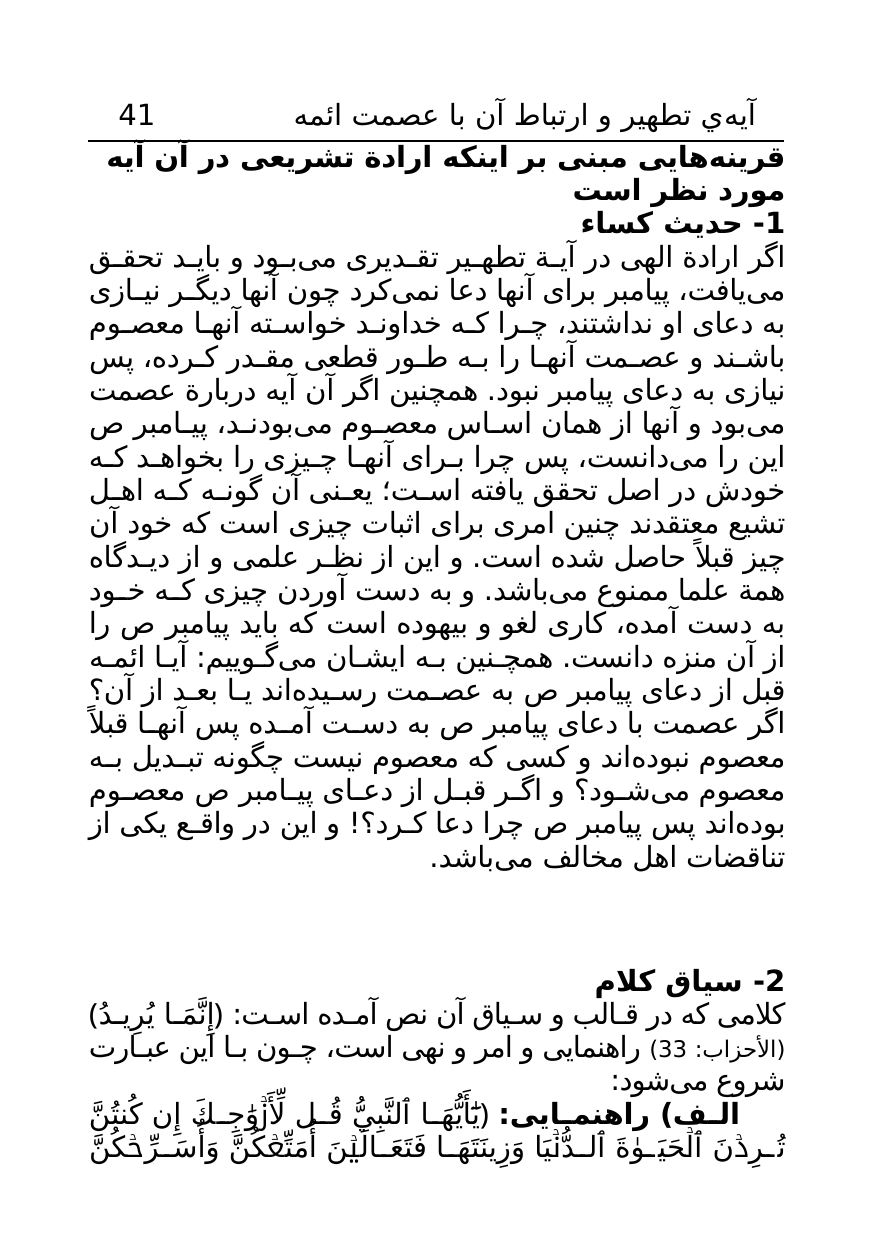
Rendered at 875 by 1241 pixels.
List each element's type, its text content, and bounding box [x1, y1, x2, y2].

text 2- سياق کلام [89, 964, 785, 998]
text اگر ارادة الهی در آیة تطهیر تقدیری می‌بود و باید تحقق می‌یافت، پیامبر برای آنها دعا نمی‌کرد چون آنها دیگر نیازی به دعای او نداشتند، چرا که خداوند خواسته آنها معصوم باشند و عصمت آنها را به طور قطعی مقدر کرده، پس نیازی به دعای پیامبر نبود. همچنین اگر آن آیه دربارة عصمت می‌بود و آنها از همان اساس معصوم می‌بودند، پیامبر ص این را می‌دانست، پس چرا برای آنها چیزی را بخواهد که خودش در اصل تحقق یافته است؛ یعنی آن گونه که اهل تشیع معتقدند چنین امری برای اثبات چیزی است که خود آن چیز قبلاً حاصل شده است. و این از نظر علمی و از دیدگاه همة علما ممنوع می‌باشد. و به دست آوردن چیزی که خود به دست آمده، کاری لغو و بیهوده است که باید پیامبر ص را از آن منزه دانست. همچنین به ایشان می‌گوییم: آیا ائمه قبل از دعای پیامبر ص به عصمت رسیده‌اند یا بعد از آن؟ اگر عصمت با دعای پیامبر ص به دست آمده پس آنها قبلاً معصوم نبوده‌اند و کسی که معصوم نیست چگونه تبدیل به معصوم می‌شود؟ و اگر قبل از دعای پیامبر ص معصوم بوده‌اند پس پیامبر ص چرا دعا کرد؟! و این در واقع يكى از تناقضات اهل مخالف می‌باشد. [89, 241, 785, 874]
text کلامی که در قالب و سیاق آن نص آمده است: ﴿إِنَّمَا يُرِيدُ﴾ (الأحزاب: 33) راهنمایی و امر و نهی است، چون با این عبارت شروع می‌شود: [89, 998, 785, 1098]
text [89, 1098, 785, 1164]
text 1- حديث کساء [89, 207, 785, 241]
text قرینه‌هایی مبنی بر اینکه ارادة تشریعی در آن آیه مورد نظر است [89, 141, 785, 207]
